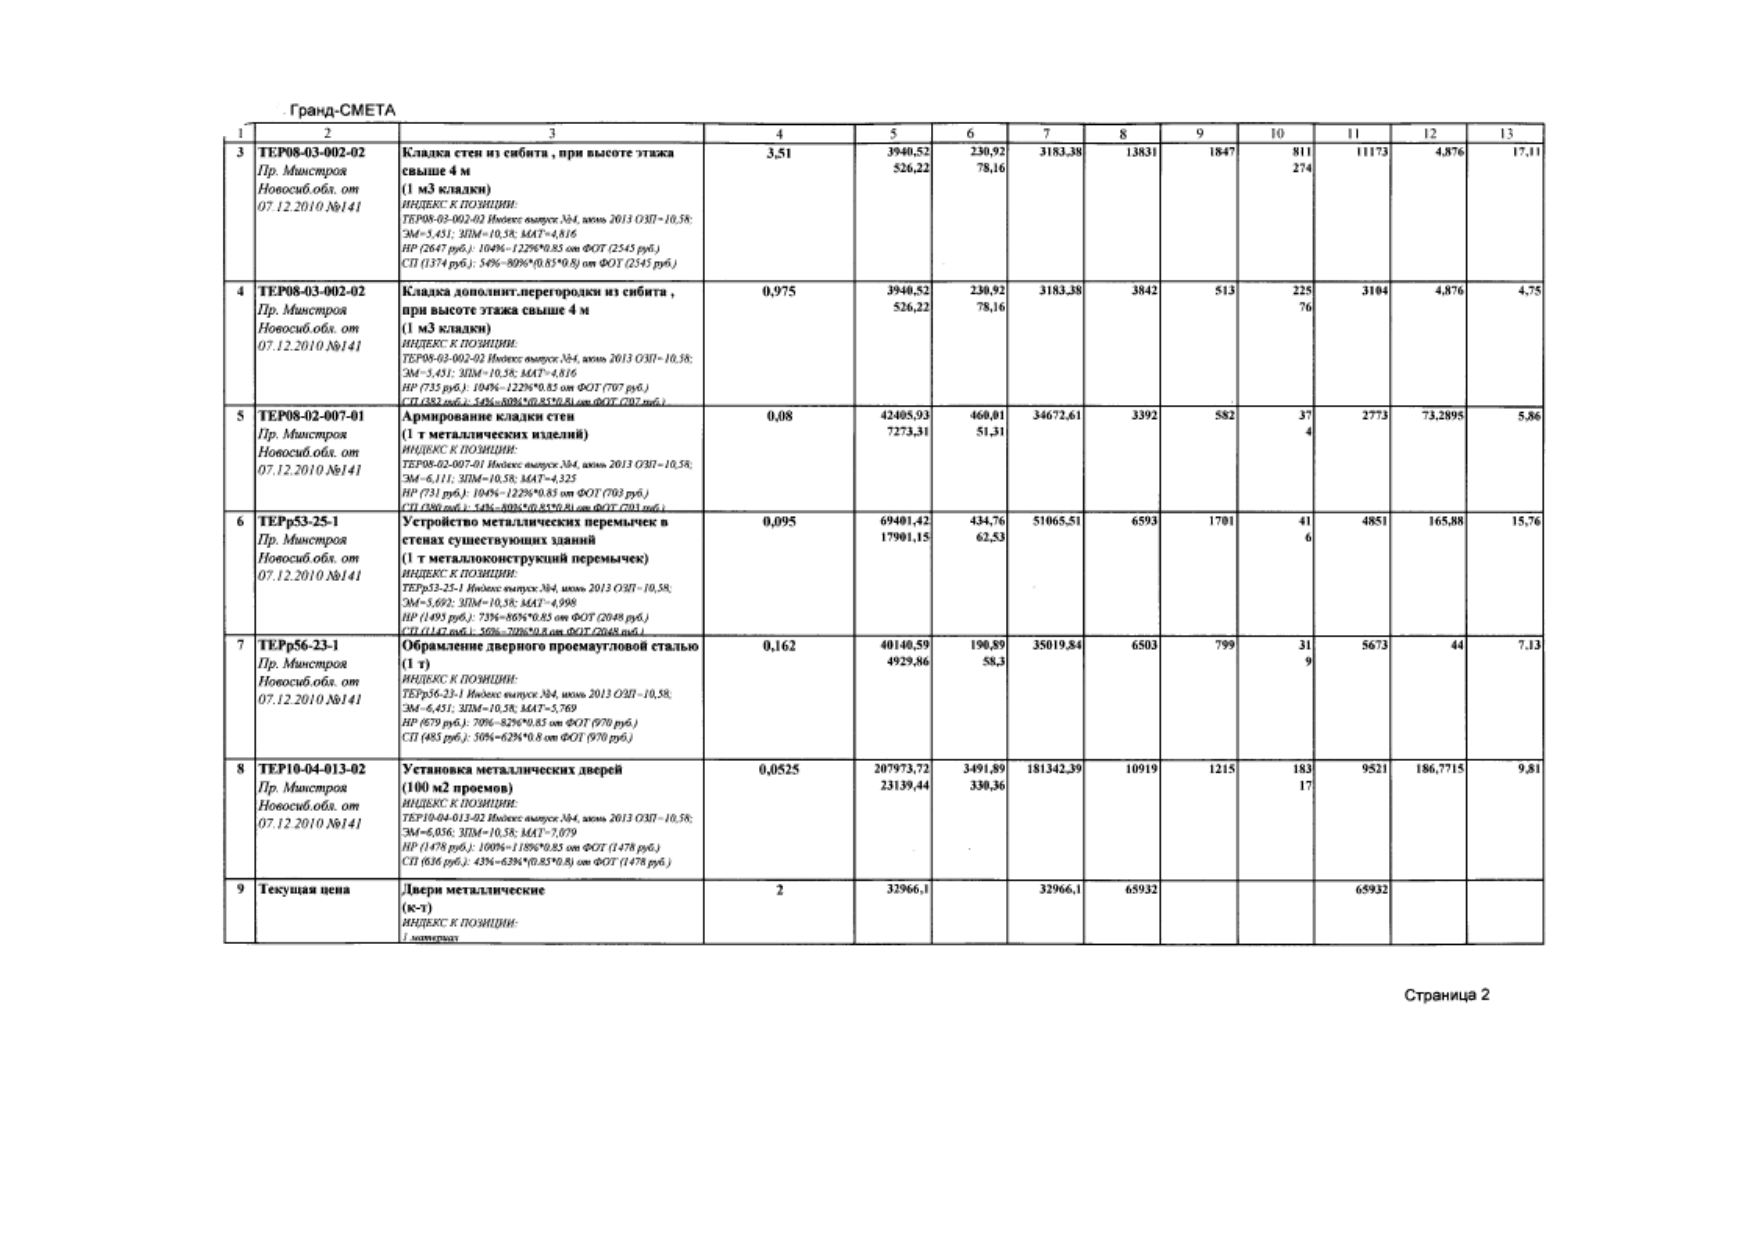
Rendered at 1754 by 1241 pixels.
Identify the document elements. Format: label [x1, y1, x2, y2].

picture [150, 88, 1599, 1030]
